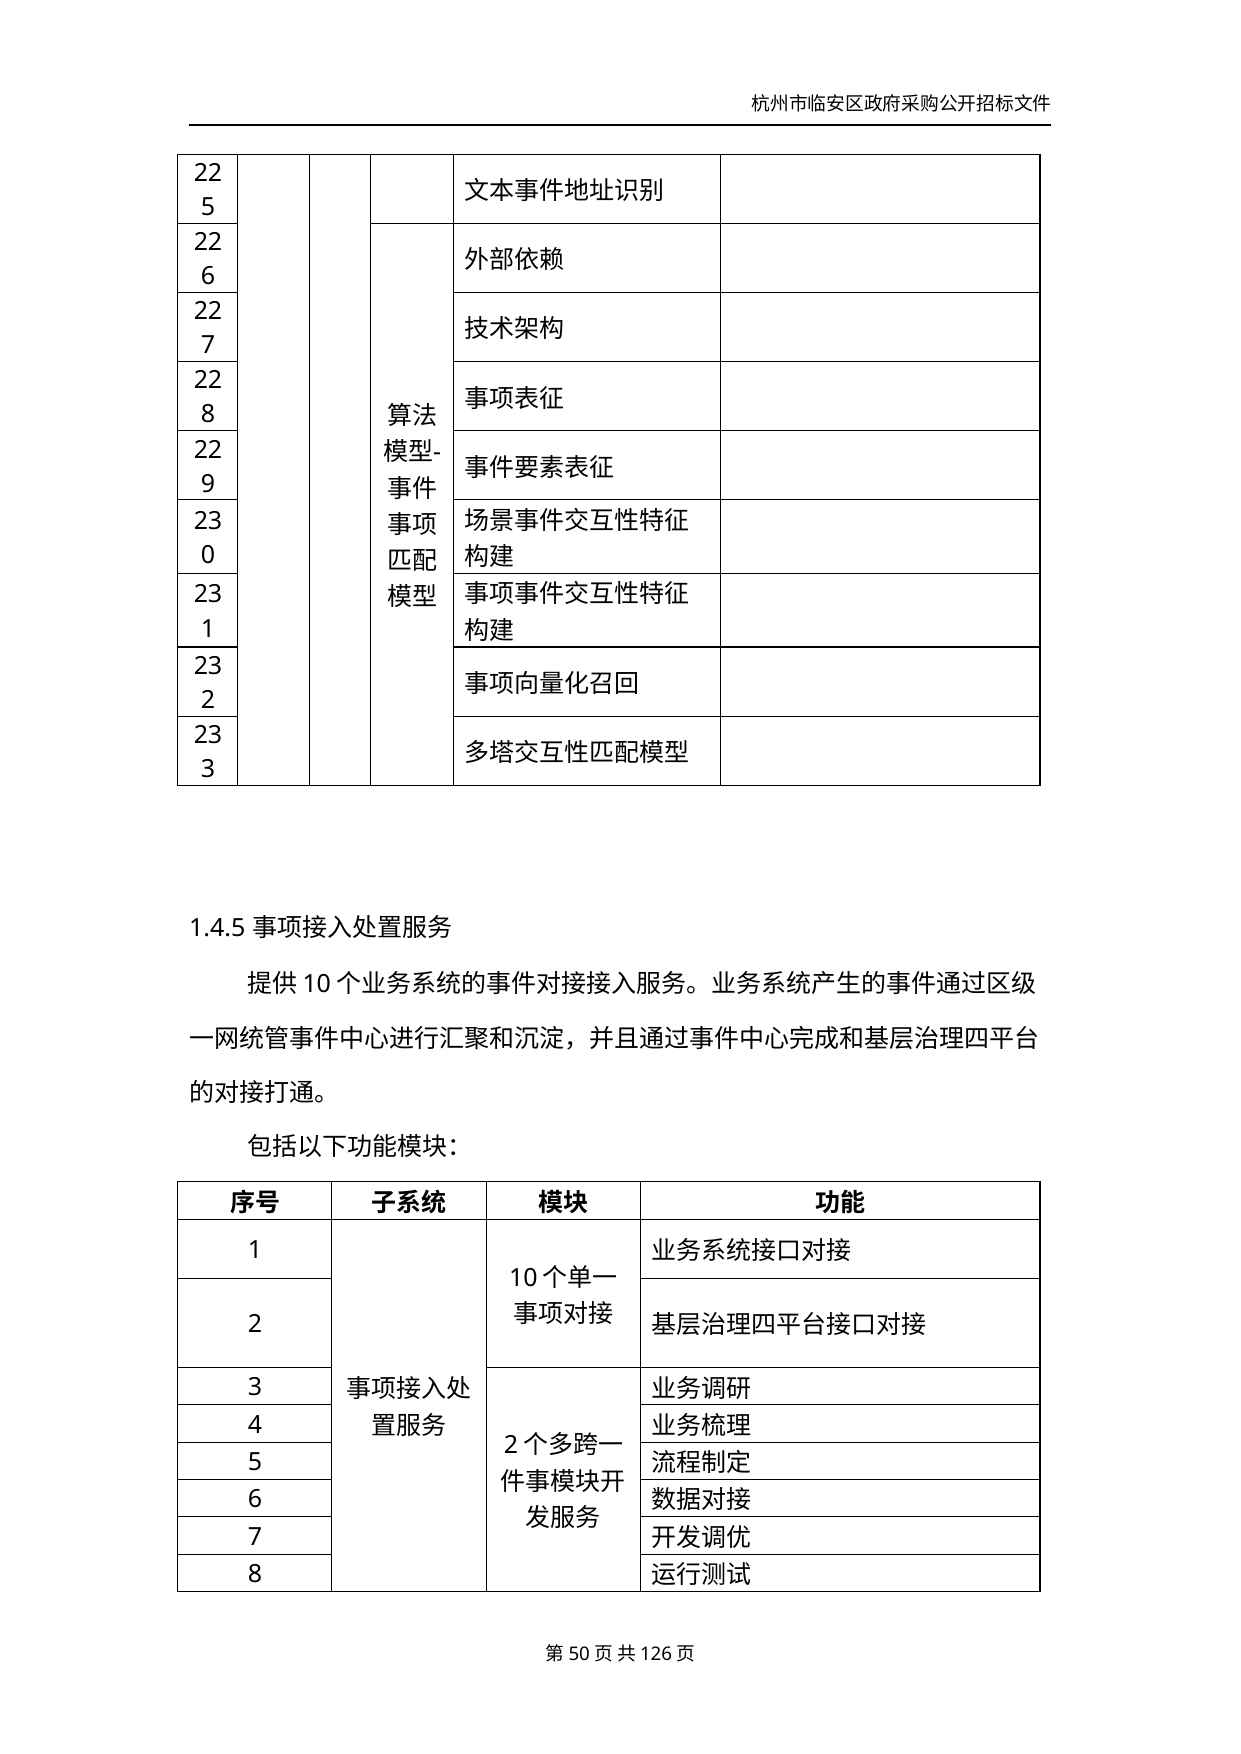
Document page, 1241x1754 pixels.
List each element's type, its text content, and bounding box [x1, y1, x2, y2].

table_cell [721, 224, 1039, 292]
table_cell 基层治理四平台接口对接 [641, 1279, 1039, 1367]
table_cell [721, 362, 1039, 430]
table_cell 算法模型-事件事项匹配模型 [371, 224, 453, 785]
text 提供10个业务系统的事件对接接入服务。业务系统产生的事件通过区级一网统管事件中心进行汇聚和沉淀，并且通过事件中心完成和基层治理四平台的对接打通。 [189, 964, 1051, 1109]
table_cell 1 [178, 1220, 331, 1278]
table_cell 业务梳理 [641, 1405, 1039, 1442]
table_cell 运行测试 [641, 1555, 1039, 1591]
table_cell 227 [178, 293, 237, 361]
table_cell 6 [178, 1480, 331, 1516]
table_cell 业务系统接口对接 [641, 1220, 1039, 1278]
table_cell 10个单一事项对接 [487, 1220, 640, 1367]
table_cell 数据对接 [641, 1480, 1039, 1516]
table_cell 232 [178, 648, 237, 716]
table_header 模块 [487, 1182, 640, 1218]
table_cell 5 [178, 1443, 331, 1479]
table_cell 事项接入处置服务 [332, 1220, 486, 1591]
table_cell [721, 574, 1039, 646]
table_cell 事件要素表征 [454, 431, 720, 499]
table_cell 业务调研 [641, 1368, 1039, 1404]
table_cell 2个多跨一件事模块开发服务 [487, 1368, 640, 1591]
table_cell 场景事件交互性特征构建 [454, 500, 720, 573]
table_cell 外部依赖 [454, 224, 720, 292]
table_cell 多塔交互性匹配模型 [454, 717, 720, 785]
table_cell 2 [178, 1279, 331, 1367]
table_cell 开发调优 [641, 1517, 1039, 1553]
table_cell 事项向量化召回 [454, 648, 720, 716]
text 包括以下功能模块： [189, 1127, 1051, 1163]
table_header 序号 [178, 1182, 331, 1218]
table_cell 231 [178, 574, 237, 646]
table_cell 事项事件交互性特征构建 [454, 574, 720, 646]
table_cell [721, 431, 1039, 499]
table_cell 4 [178, 1405, 331, 1442]
table_cell 226 [178, 224, 237, 292]
table_cell 228 [178, 362, 237, 430]
table_cell [721, 155, 1039, 223]
table_cell 技术架构 [454, 293, 720, 361]
table_cell [721, 500, 1039, 573]
table_cell [721, 717, 1039, 785]
table_cell 7 [178, 1517, 331, 1553]
table_header 功能 [641, 1182, 1039, 1218]
table_cell 文本事件地址识别 [454, 155, 720, 223]
text 事项接入处置服务 [189, 908, 1051, 944]
table_cell 8 [178, 1555, 331, 1591]
table_cell [721, 293, 1039, 361]
table_cell 事项表征 [454, 362, 720, 430]
table_cell 3 [178, 1368, 331, 1404]
table_header 子系统 [332, 1182, 486, 1218]
table_cell [721, 648, 1039, 716]
table_cell 流程制定 [641, 1443, 1039, 1479]
table_cell 233 [178, 717, 237, 785]
table_cell 229 [178, 431, 237, 499]
table_cell 230 [178, 500, 237, 573]
table_cell 225 [178, 155, 237, 223]
